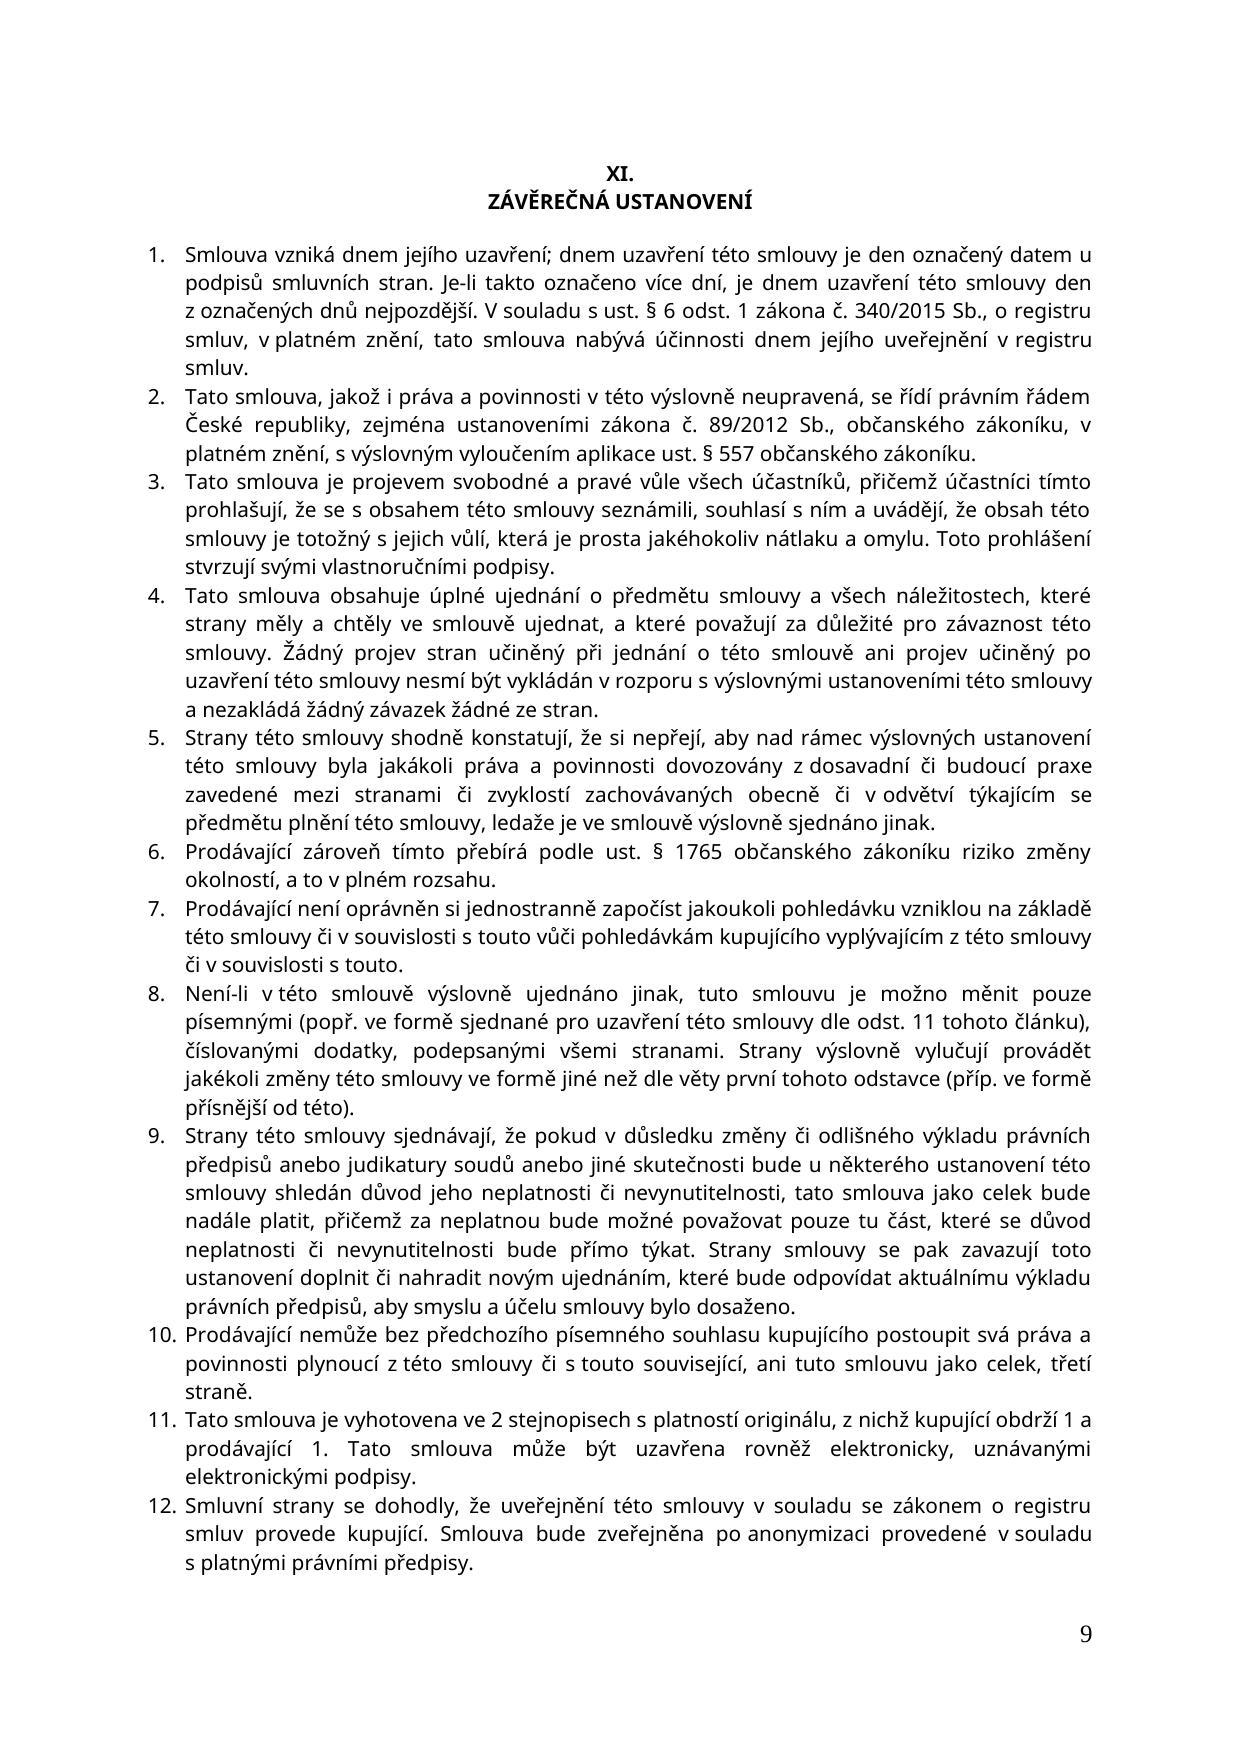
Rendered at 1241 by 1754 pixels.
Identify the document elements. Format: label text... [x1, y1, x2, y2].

list Strany této smlouvy shodně konstatují, že si nepřejí, aby nad rámec výslovných ustanovení této smlouvy byla jakákoli práva a povinnosti dovozovány z dosavadní či budoucí praxe zavedené mezi stranami či zvyklostí zachovávaných obecně či v odvětví týkajícím se předmětu plnění této smlouvy, ledaže je ve smlouvě výslovně sjednáno jinak. [148, 723, 1092, 837]
list Tato smlouva obsahuje úplné ujednání o předmětu smlouvy a všech náležitostech, které strany měly a chtěly ve smlouvě ujednat, a které považují za důležité pro závaznost této smlouvy. Žádný projev stran učiněný při jednání o této smlouvě ani projev učiněný po uzavření této smlouvy nesmí být vykládán v rozporu s výslovnými ustanoveními této smlouvy a nezakládá žádný závazek žádné ze stran. [148, 581, 1092, 723]
list Smluvní strany se dohodly, že uveřejnění této smlouvy v souladu se zákonem o registru smluv provede kupující. Smlouva bude zveřejněna po anonymizaci provedené v souladu s platnými právními předpisy. [148, 1491, 1092, 1576]
list Není-li v této smlouvě výslovně ujednáno jinak, tuto smlouvu je možno měnit pouze písemnými (popř. ve formě sjednané pro uzavření této smlouvy dle odst. 11 tohoto článku), číslovanými dodatky, podepsanými všemi stranami. Strany výslovně vylučují provádět jakékoli změny této smlouvy ve formě jiné než dle věty první tohoto odstavce (příp. ve formě přísnější od této). [148, 979, 1092, 1121]
list Prodávající není oprávněn si jednostranně započíst jakoukoli pohledávku vzniklou na základě této smlouvy či v souvislosti s touto vůči pohledávkám kupujícího vyplývajícím z této smlouvy či v souvislosti s touto. [148, 894, 1092, 979]
list Tato smlouva je projevem svobodné a pravé vůle všech účastníků, přičemž účastníci tímto prohlašují, že se s obsahem této smlouvy seznámili, souhlasí s ním a uvádějí, že obsah této smlouvy je totožný s jejich vůlí, která je prosta jakéhokoliv nátlaku a omylu. Toto prohlášení stvrzují svými vlastnoručními podpisy. [148, 467, 1092, 581]
list Tato smlouva, jakož i práva a povinnosti v této výslovně neupravená, se řídí právním řádem České republiky, zejména ustanoveními zákona č. 89/2012 Sb., občanského zákoníku, v platném znění, s výslovným vyloučením aplikace ust. § 557 občanského zákoníku. [148, 382, 1092, 467]
list Smlouva vzniká dnem jejího uzavření; dnem uzavření této smlouvy je den označený datem u podpisů smluvních stran. Je-li takto označeno více dní, je dnem uzavření této smlouvy den z označených dnů nejpozdější. V souladu s ust. § 6 odst. 1 zákona č. 340/2015 Sb., o registru smluv, v platném znění, tato smlouva nabývá účinnosti dnem jejího uveřejnění v registru smluv. [148, 240, 1092, 382]
list Strany této smlouvy sjednávají, že pokud v důsledku změny či odlišného výkladu právních předpisů anebo judikatury soudů anebo jiné skutečnosti bude u některého ustanovení této smlouvy shledán důvod jeho neplatnosti či nevynutitelnosti, tato smlouva jako celek bude nadále platit, přičemž za neplatnou bude možné považovat pouze tu část, které se důvod neplatnosti či nevynutitelnosti bude přímo týkat. Strany smlouvy se pak zavazují toto ustanovení doplnit či nahradit novým ujednáním, které bude odpovídat aktuálnímu výkladu právních předpisů, aby smyslu a účelu smlouvy bylo dosaženo. [148, 1121, 1092, 1320]
text XI. Závěrečná ustanovení [148, 159, 1092, 216]
list Prodávající zároveň tímto přebírá podle ust. § 1765 občanského zákoníku riziko změny okolností, a to v plném rozsahu. [148, 837, 1092, 894]
list Prodávající nemůže bez předchozího písemného souhlasu kupujícího postoupit svá práva a povinnosti plynoucí z této smlouvy či s touto související, ani tuto smlouvu jako celek, třetí straně. [148, 1320, 1092, 1406]
list Tato smlouva je vyhotovena ve 2 stejnopisech s platností originálu, z nichž kupující obdrží 1 a prodávající 1. Tato smlouva může být uzavřena rovněž elektronicky, uznávanými elektronickými podpisy. [148, 1406, 1092, 1491]
